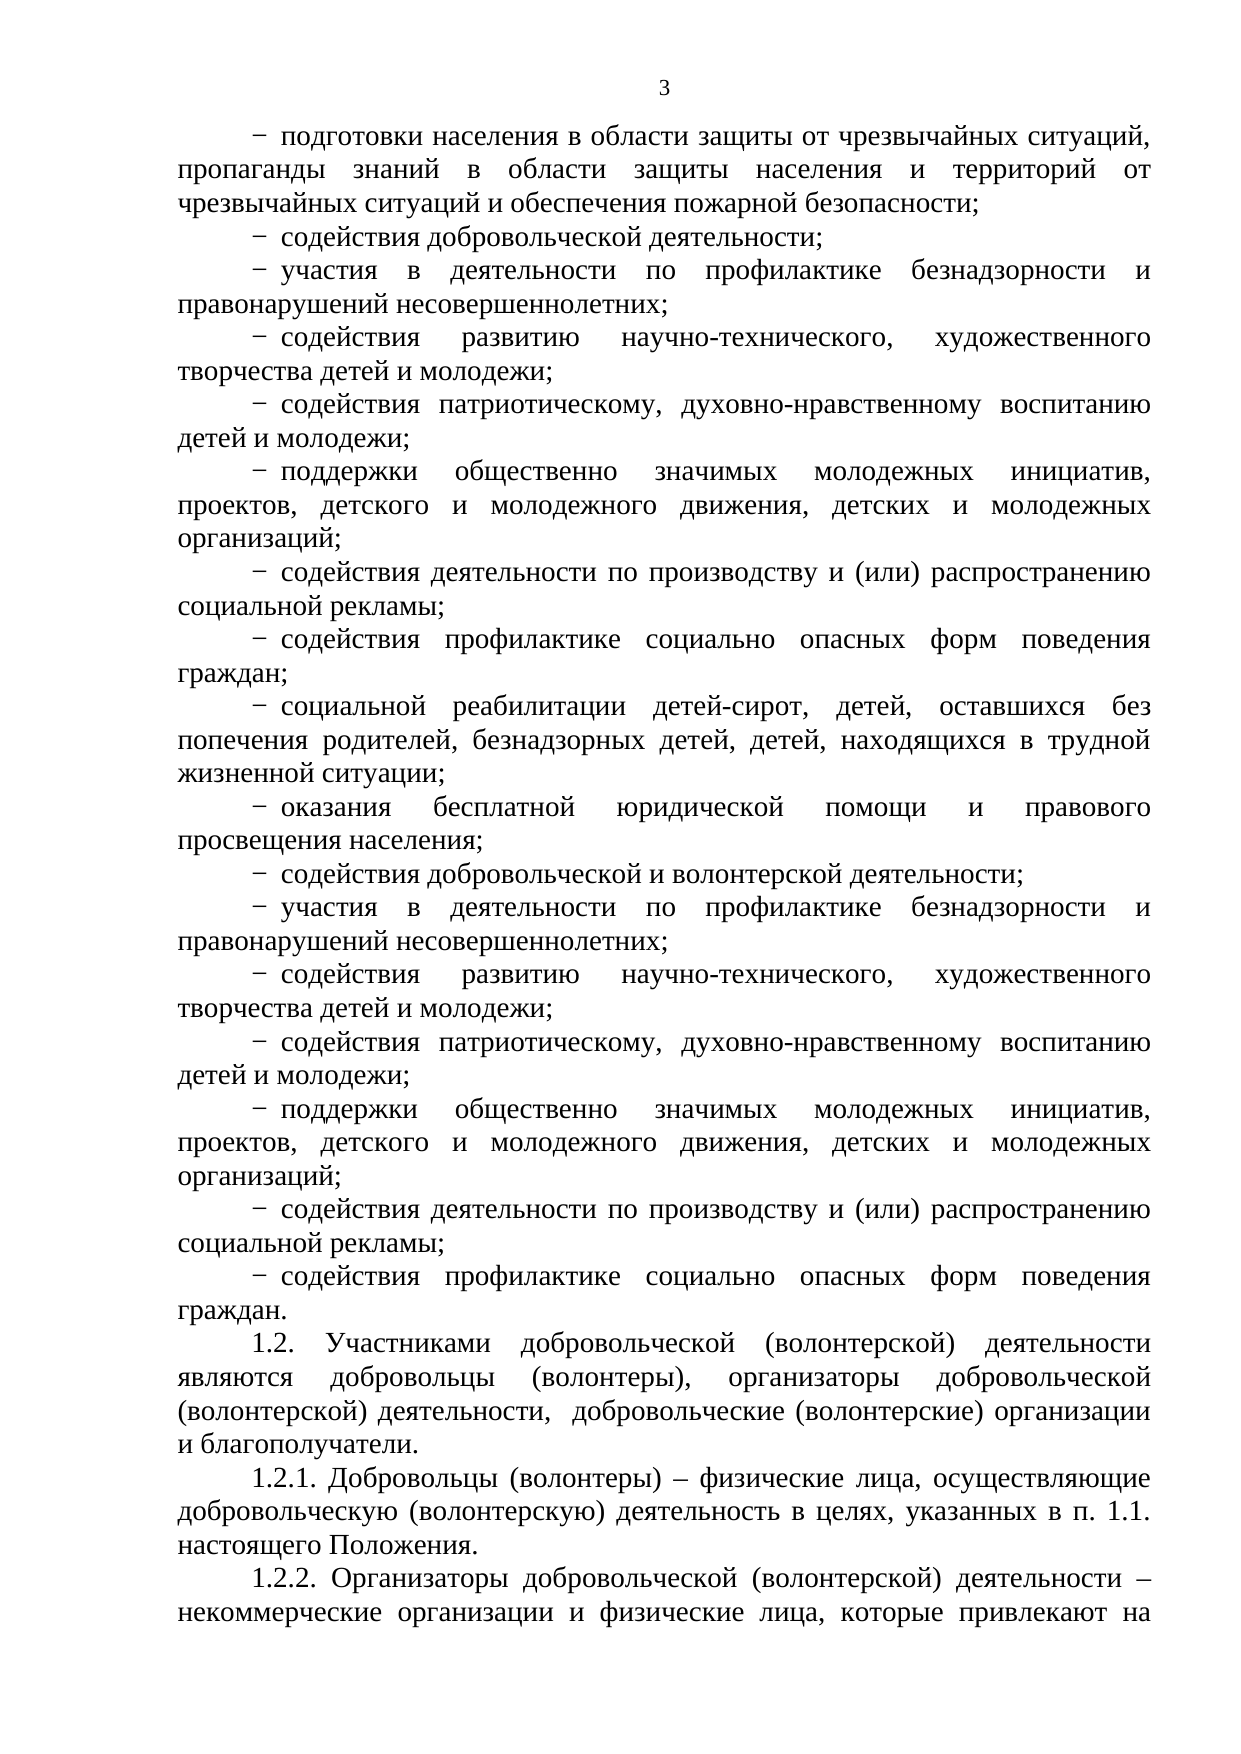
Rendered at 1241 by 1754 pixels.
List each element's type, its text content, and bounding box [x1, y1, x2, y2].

title − поддержки общественно значимых молодежных инициатив, проектов, детского и молодежного движения, детских и молодежных организаций; [177, 1091, 1152, 1191]
title − содействия патриотическому, духовно-нравственному воспитанию детей и молодежи; [177, 1024, 1152, 1091]
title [177, 1560, 1152, 1627]
title − участия в деятельности по профилактике безнадзорности и правонарушений несовершеннолетних; [177, 889, 1152, 957]
title − содействия развитию научно-технического, художественного творчества детей и молодежи; [177, 319, 1152, 386]
title − содействия деятельности по производству и (или) распространению социальной рекламы; [177, 1191, 1152, 1258]
title − участия в деятельности по профилактике безнадзорности и правонарушений несовершеннолетних; [177, 252, 1152, 319]
title − оказания бесплатной юридической помощи и правового просвещения населения; [177, 789, 1152, 856]
title 1.2.1. Добровольцы (волонтеры) – физические лица, осуществляющие добровольческую (волонтерскую) деятельность в целях, указанных в п. 1.1. настоящего Положения. [177, 1460, 1152, 1560]
title − поддержки общественно значимых молодежных инициатив, проектов, детского и молодежного движения, детских и молодежных организаций; [177, 453, 1152, 554]
title − социальной реабилитации детей-сирот, детей, оставшихся без попечения родителей, безнадзорных детей, детей, находящихся в трудной жизненной ситуации; [177, 688, 1152, 789]
title − содействия добровольческой деятельности; [177, 219, 1152, 252]
title − содействия профилактике социально опасных форм поведения граждан. [177, 1258, 1152, 1326]
title − содействия патриотическому, духовно-нравственному воспитанию детей и молодежи; [177, 386, 1152, 453]
title − содействия развитию научно-технического, художественного творчества детей и молодежи; [177, 957, 1152, 1024]
title − подготовки населения в области защиты от чрезвычайных ситуаций, пропаганды знаний в области защиты населения и территорий от чрезвычайных ситуаций и обеспечения пожарной безопасности; [177, 118, 1152, 219]
title − содействия профилактике социально опасных форм поведения граждан; [177, 621, 1152, 688]
title − содействия добровольческой и волонтерской деятельности; [177, 856, 1152, 889]
title 1.2. Участниками добровольческой (волонтерской) деятельности являются добровольцы (волонтеры), организаторы добровольческой (волонтерской) деятельности, добровольческие (волонтерские) организации и благополучатели. [177, 1326, 1152, 1460]
title − содействия деятельности по производству и (или) распространению социальной рекламы; [177, 554, 1152, 621]
